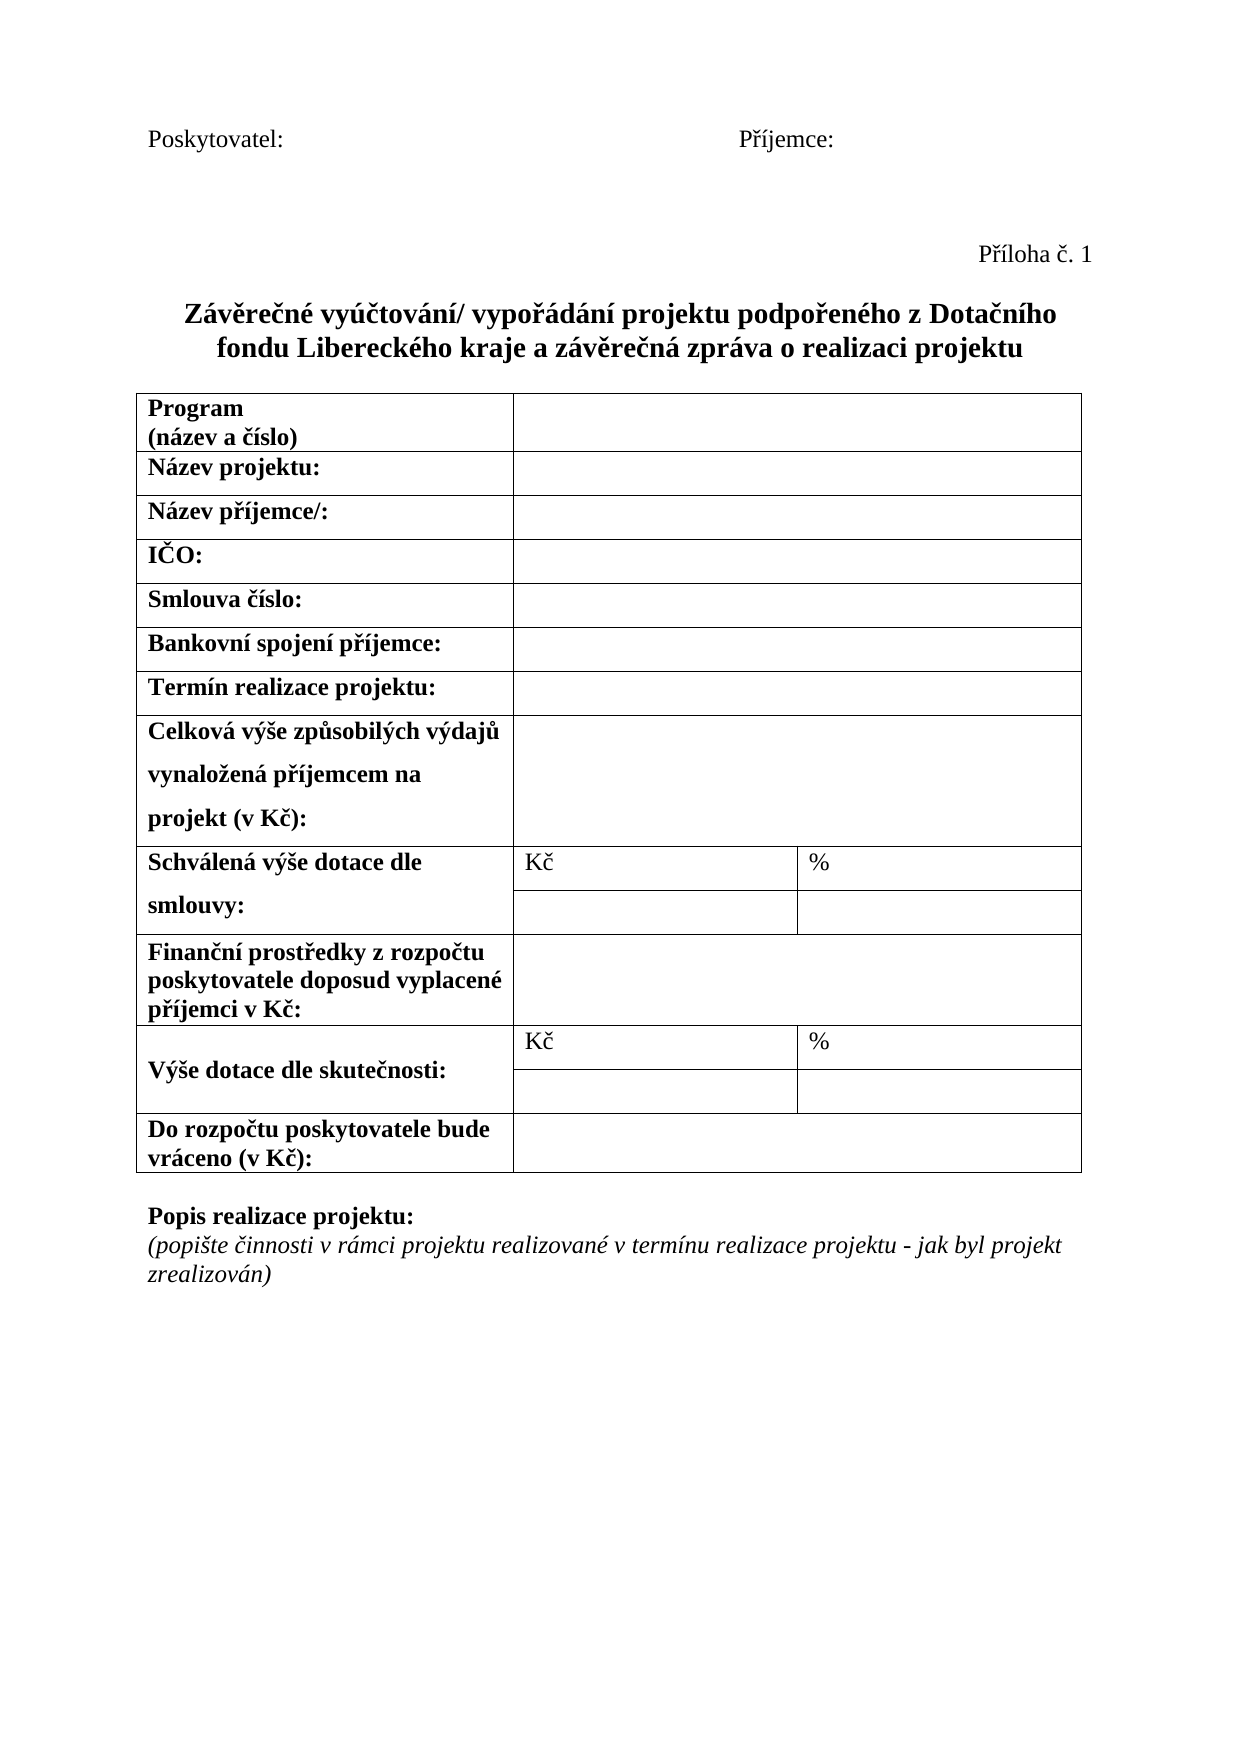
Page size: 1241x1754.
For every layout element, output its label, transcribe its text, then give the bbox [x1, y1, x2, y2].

table_cell [514, 672, 1081, 715]
table_cell [514, 1070, 797, 1113]
table_header [514, 394, 1081, 451]
table_cell [514, 891, 797, 934]
table_cell Název projektu: [137, 452, 513, 495]
table_cell Termín realizace projektu: [137, 672, 513, 715]
text Příloha č. 1 [148, 239, 1092, 268]
table_cell % [798, 1026, 1081, 1069]
text Popis realizace projektu: [148, 1201, 1092, 1230]
table_cell [514, 1114, 1081, 1172]
table_cell Kč [514, 847, 797, 890]
table_cell [798, 891, 1081, 934]
table_cell IČO: [137, 540, 513, 583]
table_cell Smlouva číslo: [137, 584, 513, 627]
table_header Program (název a číslo) [137, 394, 513, 451]
table_cell Kč [514, 1026, 797, 1069]
text (popište činnosti v rámci projektu realizované v termínu realizace projektu - jak byl projekt zrealizován) [148, 1230, 1092, 1288]
table_cell [514, 452, 1081, 495]
table_cell [514, 540, 1081, 583]
table_cell [514, 716, 1081, 846]
table_cell % [798, 847, 1081, 890]
table_cell Celková výše způsobilých výdajů vynaložená příjemcem na projekt (v Kč): [137, 716, 513, 846]
table_cell Bankovní spojení příjemce: [137, 628, 513, 671]
table_cell Název příjemce/: [137, 496, 513, 539]
table_cell Schválená výše dotace dle smlouvy: [137, 847, 513, 934]
table_cell [514, 935, 1081, 1025]
text Závěrečné vyúčtování/ vypořádání projektu podpořeného z Dotačního fondu Libereckého kraje a závěrečná zpráva o realizaci projektu [148, 297, 1092, 364]
table_cell [514, 628, 1081, 671]
table_cell [514, 496, 1081, 539]
table_cell Do rozpočtu poskytovatele bude vráceno (v Kč): [137, 1114, 513, 1172]
table_cell Finanční prostředky z rozpočtu poskytovatele doposud vyplacené příjemci v Kč: [137, 935, 513, 1025]
text Poskytovatel: Příjemce: [148, 124, 1092, 153]
table_cell Výše dotace dle skutečnosti: [137, 1026, 513, 1113]
table_cell [514, 584, 1081, 627]
table_cell [798, 1070, 1081, 1113]
